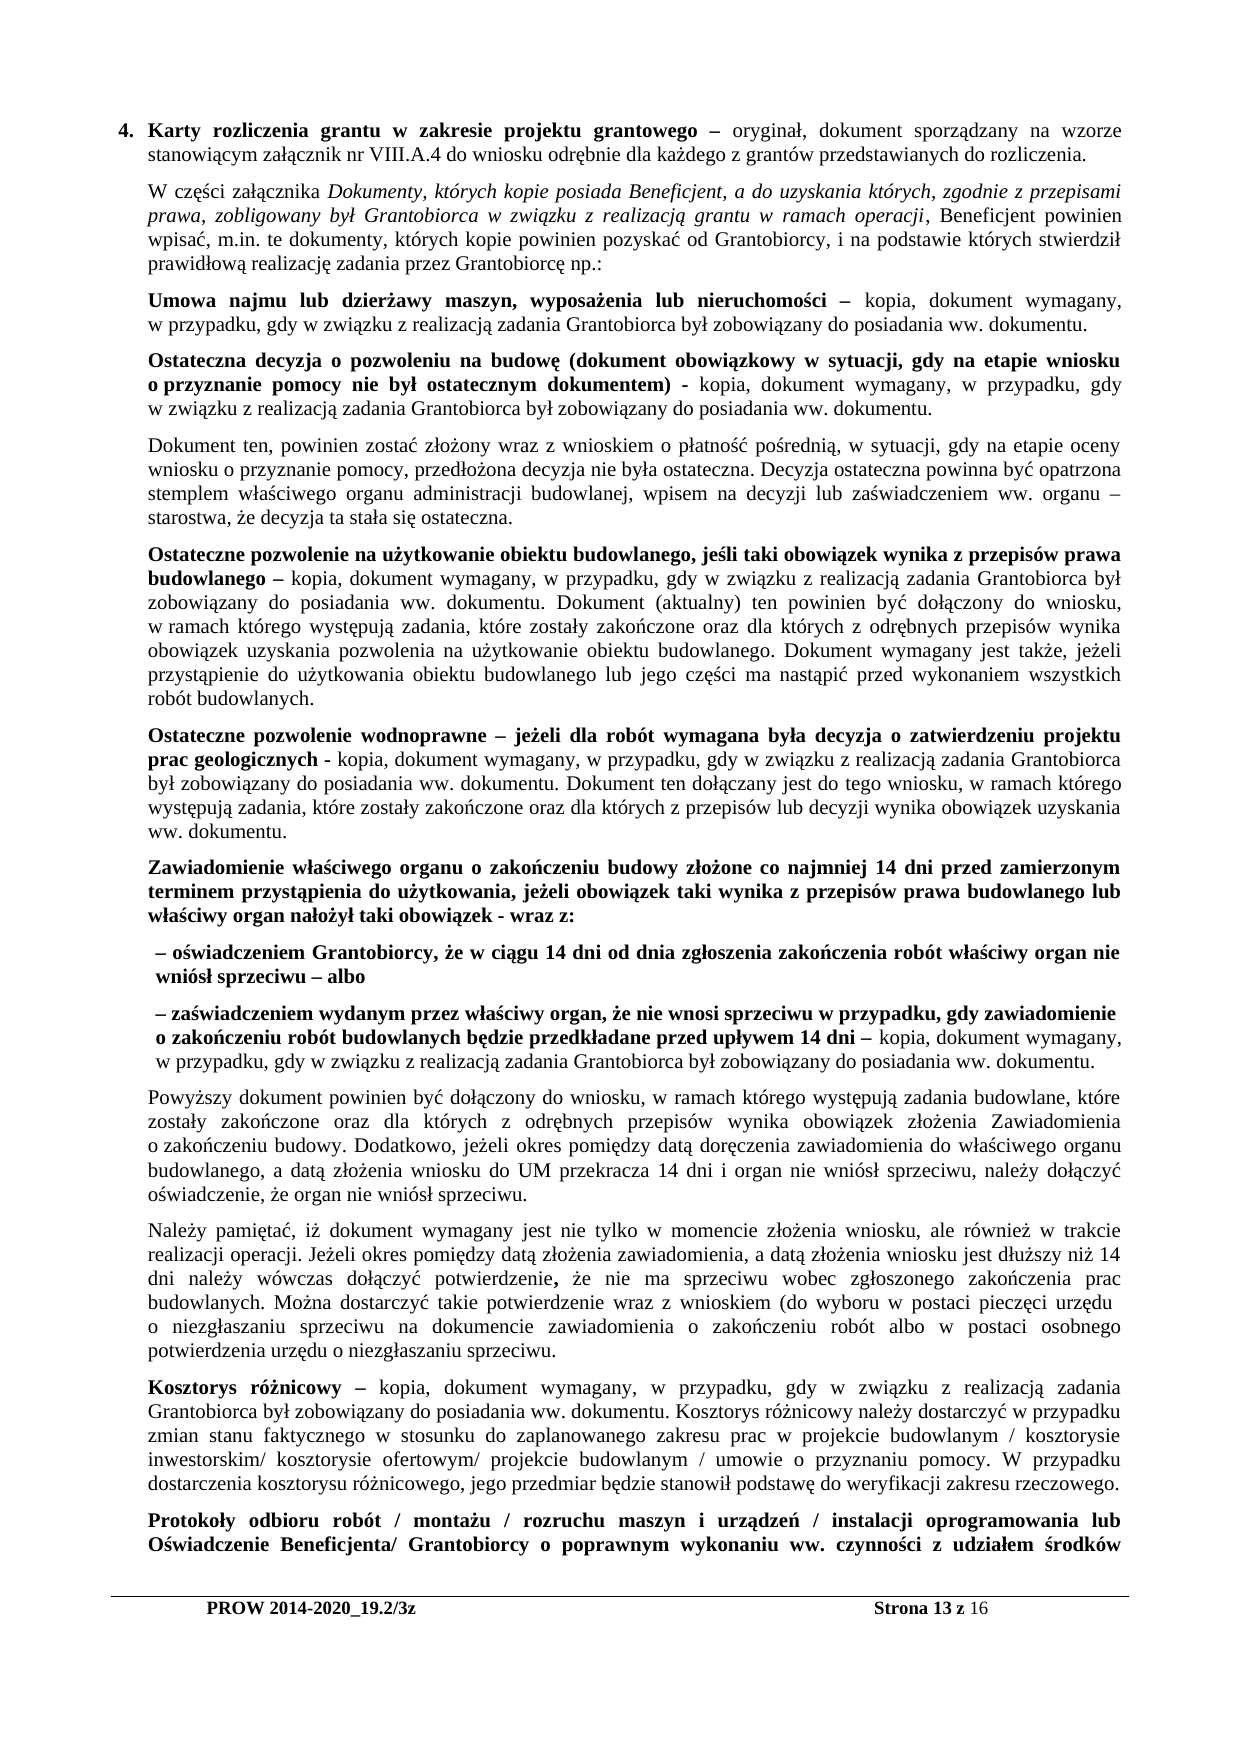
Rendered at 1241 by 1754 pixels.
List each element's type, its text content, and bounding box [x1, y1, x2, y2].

text Należy pamiętać, iż dokument wymagany jest nie tylko w momencie złożenia wniosku, ale również w trakcie realizacji operacji. Jeżeli okres pomiędzy datą złożenia zawiadomienia, a datą złożenia wniosku jest dłuższy niż 14 dni należy wówczas dołączyć potwierdzenie, że nie ma sprzeciwu wobec zgłoszonego zakończenia prac budowlanych. Można dostarczyć takie potwierdzenie wraz z wnioskiem (do wyboru w postaci pieczęci urzędu o niezgłaszaniu sprzeciwu na dokumencie zawiadomienia o zakończeniu robót albo w postaci osobnego potwierdzenia urzędu o niezgłaszaniu sprzeciwu. [148, 1218, 1122, 1362]
text Ostateczna decyzja o pozwoleniu na budowę (dokument obowiązkowy w sytuacji, gdy na etapie wniosku o przyznanie pomocy nie był ostatecznym dokumentem) - kopia, dokument wymagany, w przypadku, gdy w związku z realizacją zadania Grantobiorca był zobowiązany do posiadania ww. dokumentu. [148, 348, 1122, 420]
text Umowa najmu lub dzierżawy maszyn, wyposażenia lub nieruchomości – kopia, dokument wymagany, w przypadku, gdy w związku z realizacją zadania Grantobiorca był zobowiązany do posiadania ww. dokumentu. [148, 287, 1122, 336]
text Zawiadomienie właściwego organu o zakończeniu budowy złożone co najmniej 14 dni przed zamierzonym terminem przystąpienia do użytkowania, jeżeli obowiązek taki wynika z przepisów prawa budowlanego lub właściwy organ nałożył taki obowiązek - wraz z: [148, 855, 1122, 927]
text Powyższy dokument powinien być dołączony do wniosku, w ramach którego występują zadania budowlane, które zostały zakończone oraz dla których z odrębnych przepisów wynika obowiązek złożenia Zawiadomienia o zakończeniu budowy. Dodatkowo, jeżeli okres pomiędzy datą doręczenia zawiadomienia do właściwego organu budowlanego, a datą złożenia wniosku do UM przekracza 14 dni i organ nie wniósł sprzeciwu, należy dołączyć oświadczenie, że organ nie wniósł sprzeciwu. [148, 1085, 1122, 1206]
text Ostateczne pozwolenie wodnoprawne – jeżeli dla robót wymagana była decyzja o zatwierdzeniu projektu prac geologicznych - kopia, dokument wymagany, w przypadku, gdy w związku z realizacją zadania Grantobiorca był zobowiązany do posiadania ww. dokumentu. Dokument ten dołączany jest do tego wniosku, w ramach którego występują zadania, które zostały zakończone oraz dla których z przepisów lub decyzji wynika obowiązek uzyskania ww. dokumentu. [148, 722, 1122, 843]
text – zaświadczeniem wydanym przez właściwy organ, że nie wnosi sprzeciwu w przypadku, gdy zawiadomienie o zakończeniu robót budowlanych będzie przedkładane przed upływem 14 dni – kopia, dokument wymagany, w przypadku, gdy w związku z realizacją zadania Grantobiorca był zobowiązany do posiadania ww. dokumentu. [155, 1001, 1122, 1073]
text Kosztorys różnicowy – kopia, dokument wymagany, w przypadku, gdy w związku z realizacją zadania Grantobiorca był zobowiązany do posiadania ww. dokumentu. Kosztorys różnicowy należy dostarczyć w przypadku zmian stanu faktycznego w stosunku do zaplanowanego zakresu prac w projekcie budowlanym / kosztorysie inwestorskim/ kosztorysie ofertowym/ projekcie budowlanym / umowie o przyznaniu pomocy. W przypadku dostarczenia kosztorysu różnicowego, jego przedmiar będzie stanowił podstawę do weryfikacji zakresu rzeczowego. [148, 1375, 1122, 1495]
list Ostateczne pozwolenie na użytkowanie obiektu budowlanego, jeśli taki obowiązek wynika z przepisów prawa budowlanego – kopia, dokument wymagany, w przypadku, gdy w związku z realizacją zadania Grantobiorca był zobowiązany do posiadania ww. dokumentu. Dokument (aktualny) ten powinien być dołączony do wniosku, w ramach którego występują zadania, które zostały zakończone oraz dla których z odrębnych przepisów wynika obowiązek uzyskania pozwolenia na użytkowanie obiektu budowlanego. Dokument wymagany jest także, jeżeli przystąpienie do użytkowania obiektu budowlanego lub jego części ma nastąpić przed wykonaniem wszystkich robót budowlanych. [148, 542, 1122, 710]
text Dokument ten, powinien zostać złożony wraz z wnioskiem o płatność pośrednią, w sytuacji, gdy na etapie oceny wniosku o przyznanie pomocy, przedłożona decyzja nie była ostateczna. Decyzja ostateczna powinna być opatrzona stemplem właściwego organu administracji budowlanej, wpisem na decyzji lub zaświadczeniem ww. organu – starostwa, że decyzja ta stała się ostateczna. [148, 433, 1122, 529]
text – oświadczeniem Grantobiorcy, że w ciągu 14 dni od dnia zgłoszenia zakończenia robót właściwy organ nie wniósł sprzeciwu – albo [155, 940, 1122, 988]
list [148, 1508, 1122, 1556]
list Karty rozliczenia grantu w zakresie projektu grantowego – oryginał, dokument sporządzany na wzorze stanowiącym załącznik nr VIII.A.4 do wniosku odrębnie dla każdego z grantów przedstawianych do rozliczenia. [118, 118, 1122, 166]
text W części załącznika Dokumenty, których kopie posiada Beneficjent, a do uzyskania których, zgodnie z przepisami prawa, zobligowany był Grantobiorca w związku z realizacją grantu w ramach operacji, Beneficjent powinien wpisać, m.in. te dokumenty, których kopie powinien pozyskać od Grantobiorcy, i na podstawie których stwierdził prawidłową realizację zadania przez Grantobiorcę np.: [148, 179, 1122, 275]
